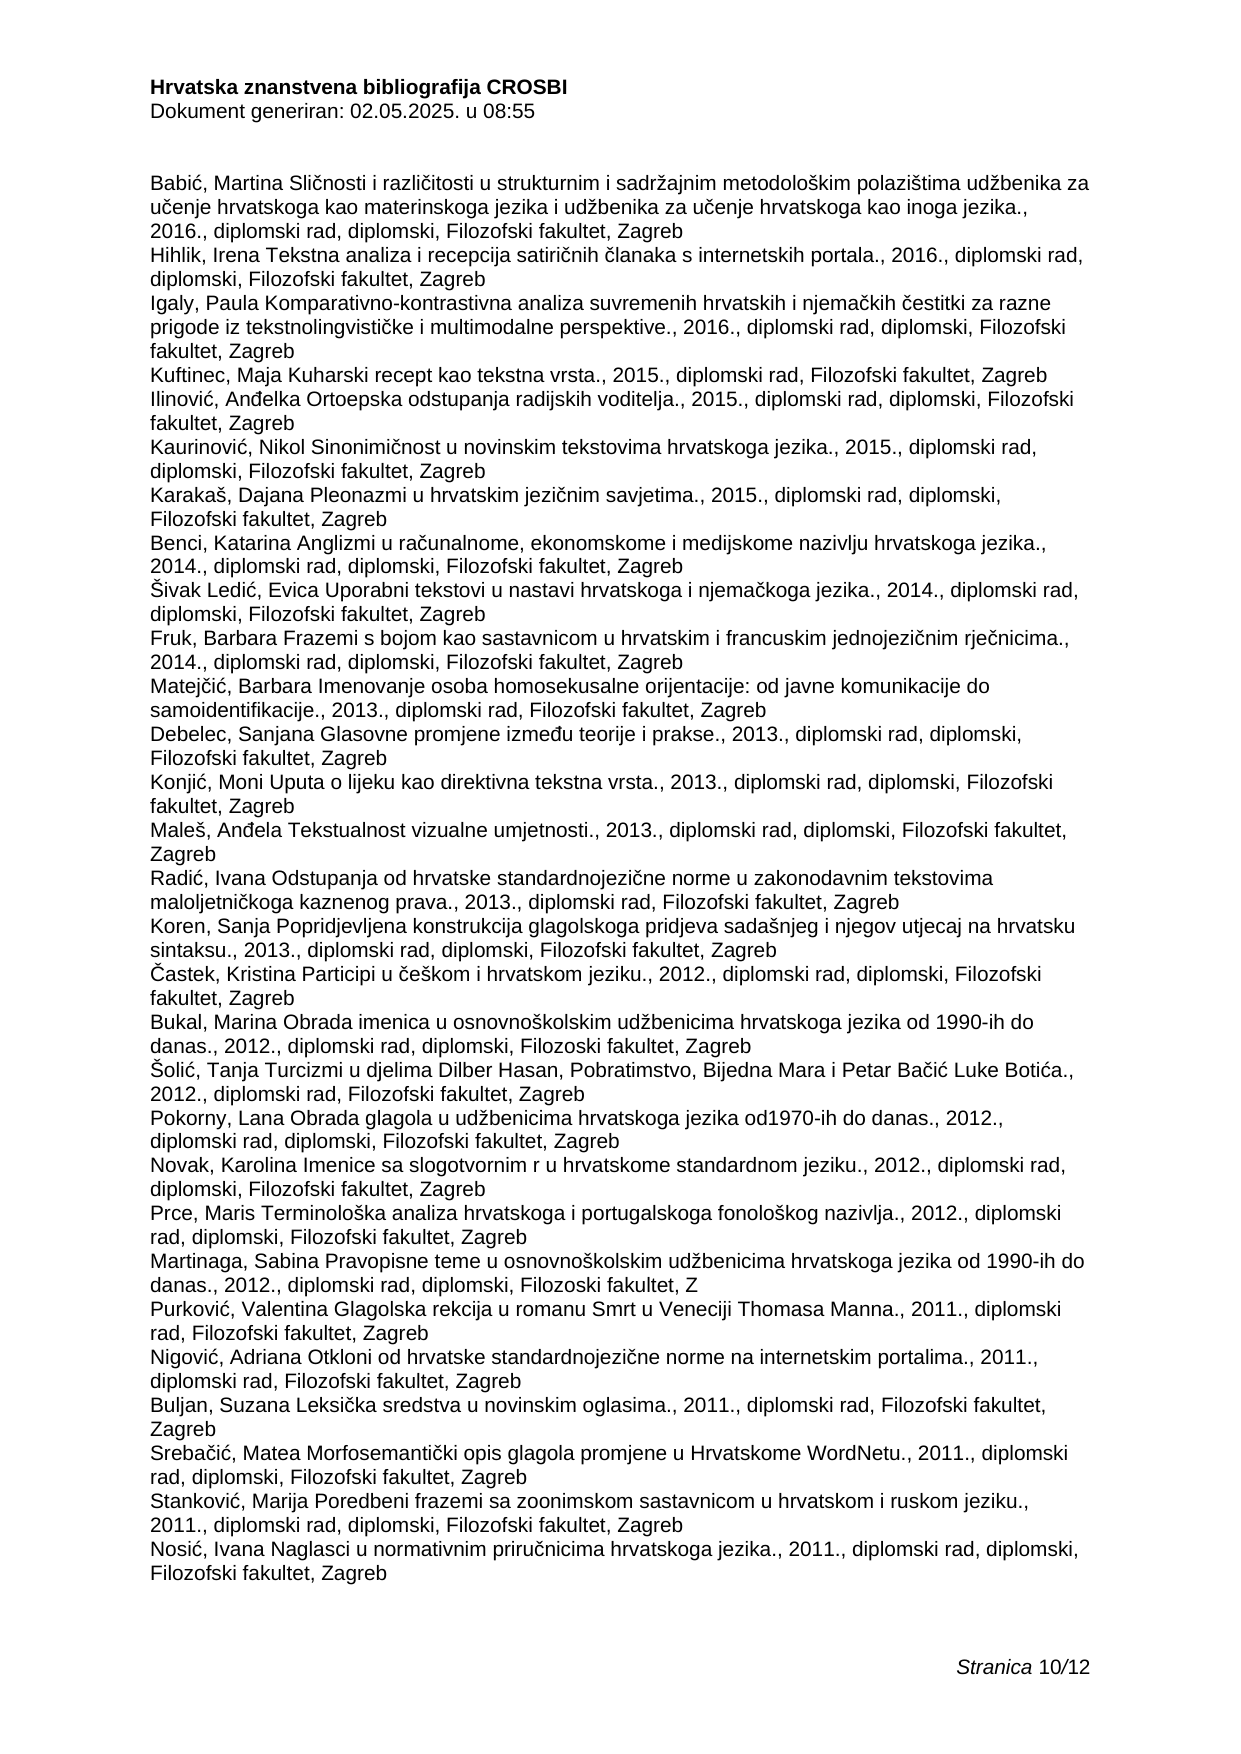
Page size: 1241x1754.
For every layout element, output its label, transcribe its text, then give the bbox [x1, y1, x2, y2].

text Bukal, Marina [150, 1009, 1090, 1057]
text Purković, Valentina [150, 1297, 1090, 1345]
text Debelec, Sanjana [150, 722, 1090, 770]
text Častek, Kristina [150, 962, 1090, 1009]
text Igaly, Paula [150, 291, 1090, 363]
text Karakaš, Dajana [150, 482, 1090, 530]
text Pokorny, Lana [150, 1105, 1090, 1153]
text Fruk, Barbara [150, 626, 1090, 674]
text Hihlik, Irena [150, 243, 1090, 291]
text Kaurinović, Nikol [150, 434, 1090, 482]
text Ilinović, Anđelka [150, 387, 1090, 434]
text Koren, Sanja [150, 914, 1090, 962]
text Maleš, Anđela [150, 818, 1090, 866]
text Srebačić, Matea [150, 1441, 1090, 1489]
text Matejčić, Barbara [150, 674, 1090, 722]
text Martinaga, Sabina [150, 1249, 1090, 1297]
text Benci, Katarina [150, 530, 1090, 578]
text Kuftinec, Maja [150, 363, 1090, 387]
text Babić, Martina [150, 171, 1090, 243]
text Nosić, Ivana [150, 1537, 1090, 1584]
text Prce, Maris [150, 1201, 1090, 1249]
text Šivak Ledić, Evica [150, 578, 1090, 626]
text Buljan, Suzana [150, 1393, 1090, 1441]
text Stanković, Marija [150, 1489, 1090, 1537]
text Novak, Karolina [150, 1153, 1090, 1201]
text Šolić, Tanja [150, 1057, 1090, 1105]
text Radić, Ivana [150, 866, 1090, 914]
text Konjić, Moni [150, 770, 1090, 818]
text Nigović, Adriana [150, 1345, 1090, 1393]
